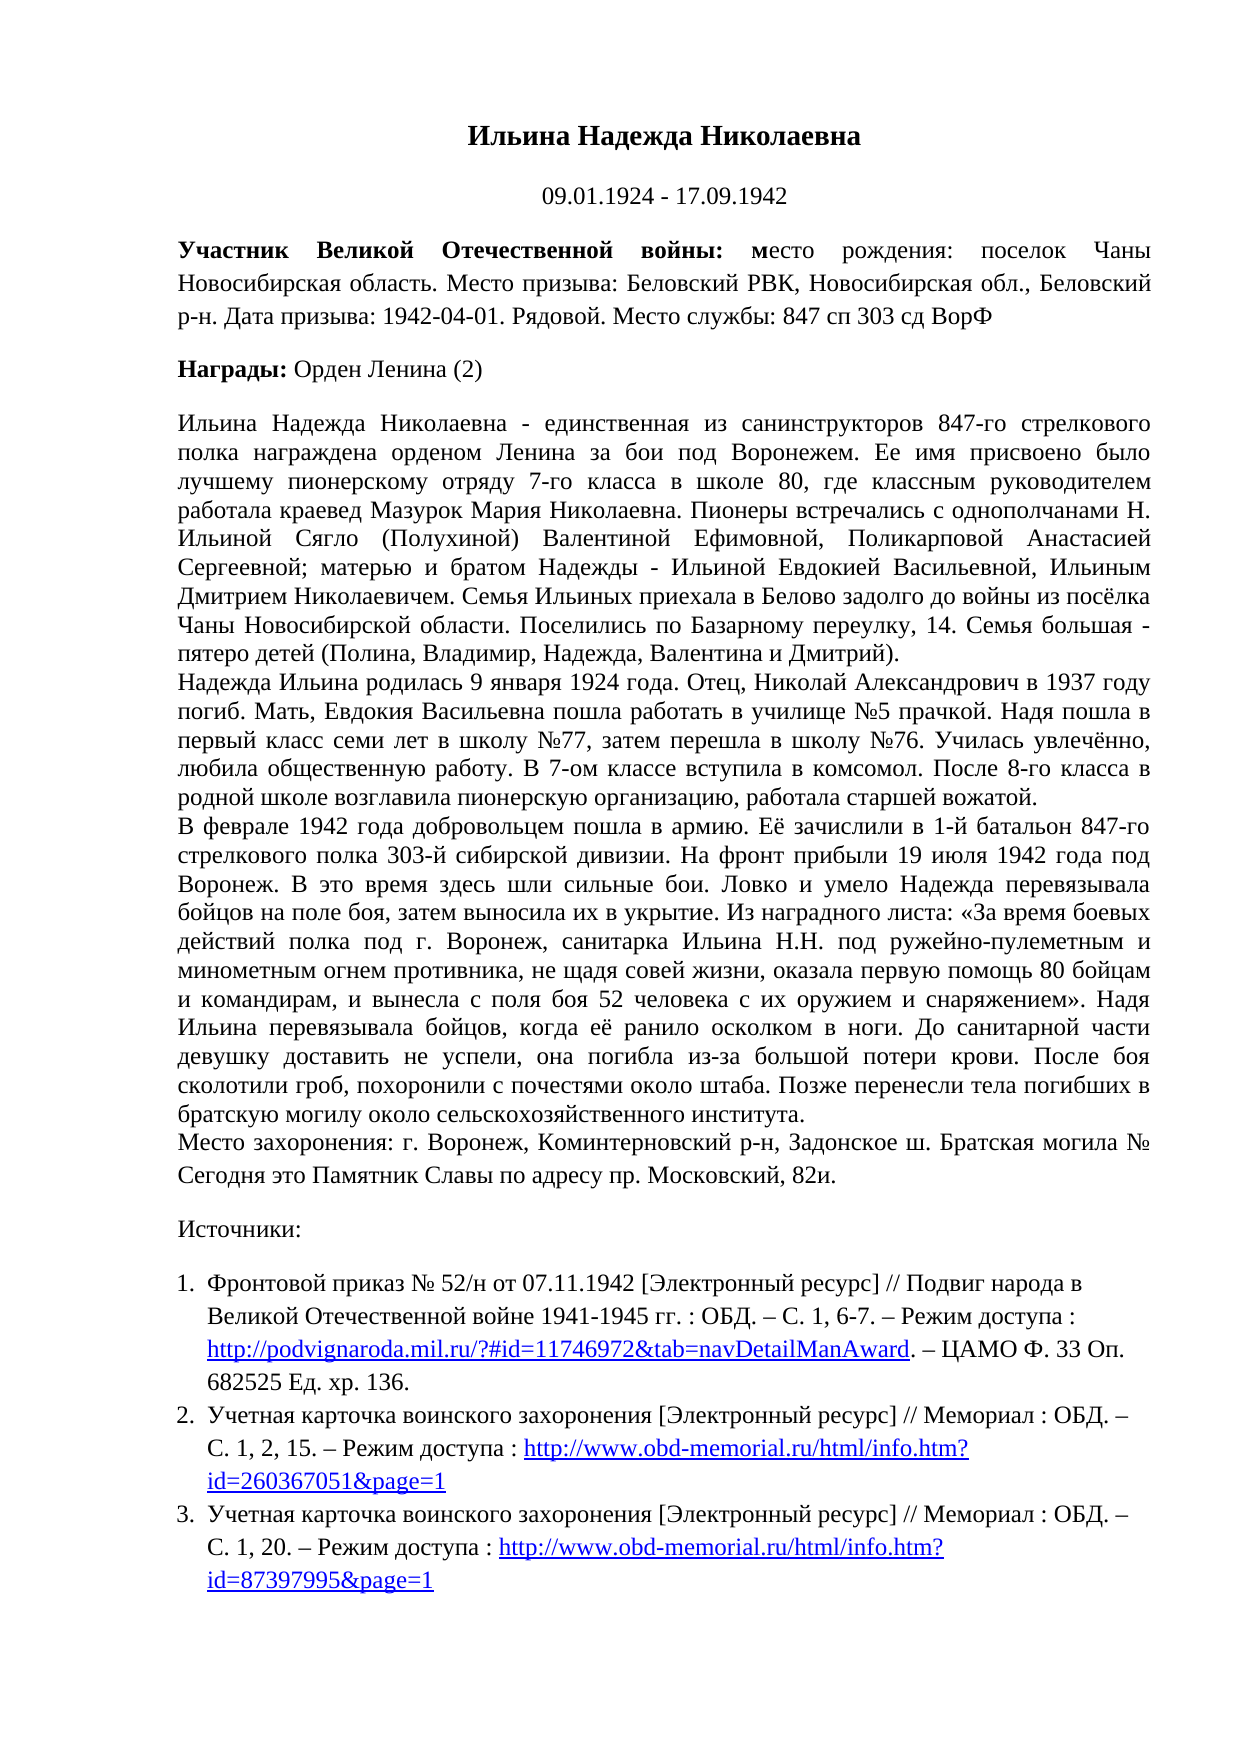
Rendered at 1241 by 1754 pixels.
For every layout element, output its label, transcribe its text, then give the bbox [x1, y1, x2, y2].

list Учетная карточка воинского захоронения [Электронный ресурс] // Мемориал : ОБД. – С. 1, 20. – Режим доступа : http://www.obd-memorial.ru/html/info.htm?id=87397995&page=1 [176, 1499, 1152, 1594]
list Учетная карточка воинского захоронения [Электронный ресурс] // Мемориал : ОБД. – С. 1, 2, 15. – Режим доступа : http://www.obd-memorial.ru/html/info.htm?id=260367051&page=1 [176, 1400, 1152, 1495]
text Награды: Орден Ленина (2) [177, 354, 1152, 383]
list Фронтовой приказ № 52/н от 07.11.1942 [Электронный ресурс] // Подвиг народа в Великой Отечественной войне 1941-1945 гг. : ОБД. – С. 1, 6-7. – Режим доступа : http://podvignaroda.mil.ru/?#id=11746972&tab=navDetailManAward. – ЦАМО Ф. 33 Оп. 682525 Ед. хр. 136. [176, 1268, 1152, 1396]
text В феврале 1942 года добровольцем пошла в армию. Её зачислили в 1-й батальон 847-го стрелкового полка 303-й сибирской дивизии. На фронт прибыли 19 июля 1942 года под Воронеж. В это время здесь шли сильные бои. Ловко и умело Надежда перевязывала бойцов на поле боя, затем выносила их в укрытие. Из наградного листа: «За время боевых действий полка под г. Воронеж, санитарка Ильина Н.Н. под ружейно-пулеметным и минометным огнем противника, не щадя совей жизни, оказала первую помощь 80 бойцам и командирам, и вынесла с поля боя 52 человека с их оружием и снаряжением». Надя Ильина перевязывала бойцов, когда её ранило осколком в ноги. До санитарной части девушку доставить не успели, она погибла из-за большой потери крови. После боя сколотили гроб, похоронили с почестями около штаба. Позже перенесли тела погибших в братскую могилу около сельскохозяйственного института. [177, 811, 1152, 1127]
text 09.01.1924 - 17.09.1942 [177, 181, 1152, 209]
text Место захоронения: г. Воронеж, Коминтерновский р-н, Задонское ш. Братская могила № Сегодня это Памятник Славы по адресу пр. Московский, 82и. [177, 1127, 1152, 1189]
text Ильина Надежда Николаевна - единственная из санинструкторов 847-го стрелкового полка награждена орденом Ленина за бои под Воронежем. Ее имя присвоено было лучшему пионерскому отряду 7-го класса в школе 80, где классным руководителем работала краевед Мазурок Мария Николаевна. Пионеры встречались с однополчанами Н. Ильиной Сягло (Полухиной) Валентиной Ефимовной, Поликарповой Анастасией Сергеевной; матерью и братом Надежды - Ильиной Евдокией Васильевной, Ильиным Дмитрием Николаевичем. Семья Ильиных приехала в Белово задолго до войны из посёлка Чаны Новосибирской области. Поселились по Базарному переулку, 14. Семья большая - пятеро детей (Полина, Владимир, Надежда, Валентина и Дмитрий). [177, 408, 1152, 667]
text Ильина Надежда Николаевна [177, 118, 1152, 152]
text Участник Великой Отечественной войны: место рождения: поселок Чаны Новосибирская область. Место призыва: Беловский РВК, Новосибирская обл., Беловский р-н. Дата призыва: 1942-04-01. Рядовой. Место службы: 847 сп 303 сд ВорФ [177, 235, 1152, 329]
text Надежда Ильина родилась 9 января 1924 года. Отец, Николай Александрович в 1937 году погиб. Мать, Евдокия Васильевна пошла работать в училище №5 прачкой. Надя пошла в первый класс семи лет в школу №77, затем перешла в школу №76. Училась увлечённо, любила общественную работу. В 7-ом классе вступила в комсомол. После 8-го класса в родной школе возглавила пионерскую организацию, работала старшей вожатой. [177, 667, 1152, 811]
text Источники: [177, 1214, 1152, 1243]
